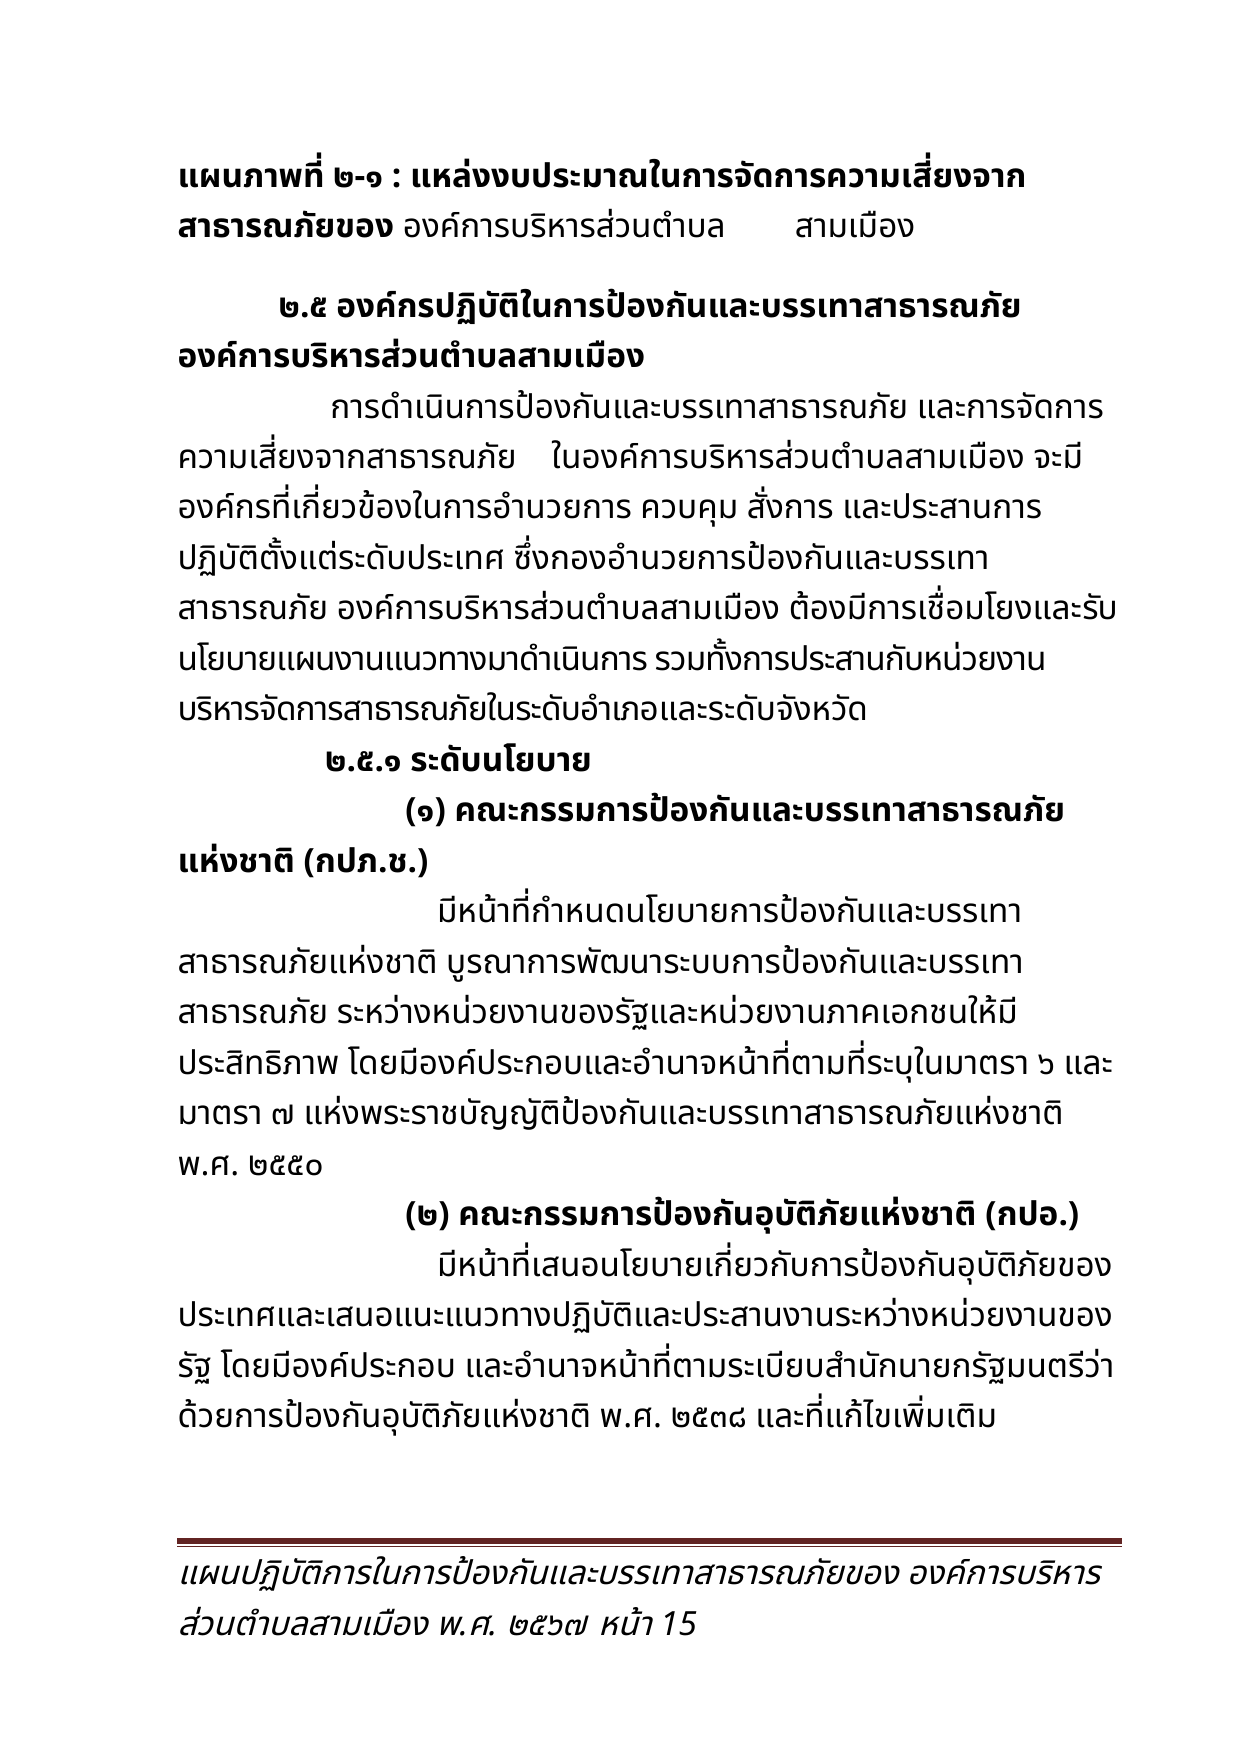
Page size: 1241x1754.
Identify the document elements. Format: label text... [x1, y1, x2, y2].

text แผนภาพที่ ๒-๑ : แหล่งงบประมาณในการจัดการความเสี่ยงจากสาธารณภัยของ องค์การบริหารส่วนตำบล สามเมือง [177, 152, 1122, 253]
text มีหน้าที่กำหนดนโยบายการป้องกันและบรรเทาสาธารณภัยแห่งชาติ บูรณาการพัฒนาระบบการป้องกันและบรรเทาสาธารณภัย ระหว่างหน่วยงานของรัฐและหน่วยงานภาคเอกชนให้มีประสิทธิภาพ โดยมีองค์ประกอบและอำนาจหน้าที่ตามที่ระบุในมาตรา ๖ และมาตรา ๗ แห่งพระราชบัญญัติป้องกันและบรรเทาสาธารณภัยแห่งชาติ พ.ศ. ๒๕๕๐ [177, 887, 1122, 1190]
text มีหน้าที่เสนอนโยบายเกี่ยวกับการป้องกันอุบัติภัยของประเทศและเสนอแนะแนวทางปฏิบัติและประสานงานระหว่างหน่วยงานของรัฐ โดยมีองค์ประกอบ และอำนาจหน้าที่ตามระเบียบสำนักนายกรัฐมนตรีว่าด้วยการป้องกันอุบัติภัยแห่งชาติ พ.ศ. ๒๕๓๘ และที่แก้ไขเพิ่มเติม [177, 1241, 1122, 1443]
text (๒) คณะกรรมการป้องกันอุบัติภัยแห่งชาติ (กปอ.) [177, 1190, 1122, 1241]
text ๒.๕ องค์กรปฏิบัติในการป้องกันและบรรเทาสาธารณภัยองค์การบริหารส่วนตำบลสามเมือง [177, 282, 1122, 383]
text (๑) คณะกรรมการป้องกันและบรรเทาสาธารณภัยแห่งชาติ (กปภ.ช.) [177, 786, 1122, 887]
text ๒.๕.๑ ระดับนโยบาย [177, 736, 1122, 786]
text การดำเนินการป้องกันและบรรเทาสาธารณภัย และการจัดการความเสี่ยงจากสาธารณภัย ในองค์การบริหารส่วนตำบลสามเมือง จะมีองค์กรที่เกี่ยวข้องในการอำนวยการ ควบคุม สั่งการ และประสานการปฏิบัติตั้งแต่ระดับประเทศ ซึ่งกองอำนวยการป้องกันและบรรเทาสาธารณภัย องค์การบริหารส่วนตำบลสามเมือง ต้องมีการเชื่อมโยงและรับนโยบายแผนงานแนวทางมาดำเนินการ รวมทั้งการประสานกับหน่วยงานบริหารจัดการสาธารณภัยในระดับอำเภอและระดับจังหวัด [177, 383, 1122, 736]
